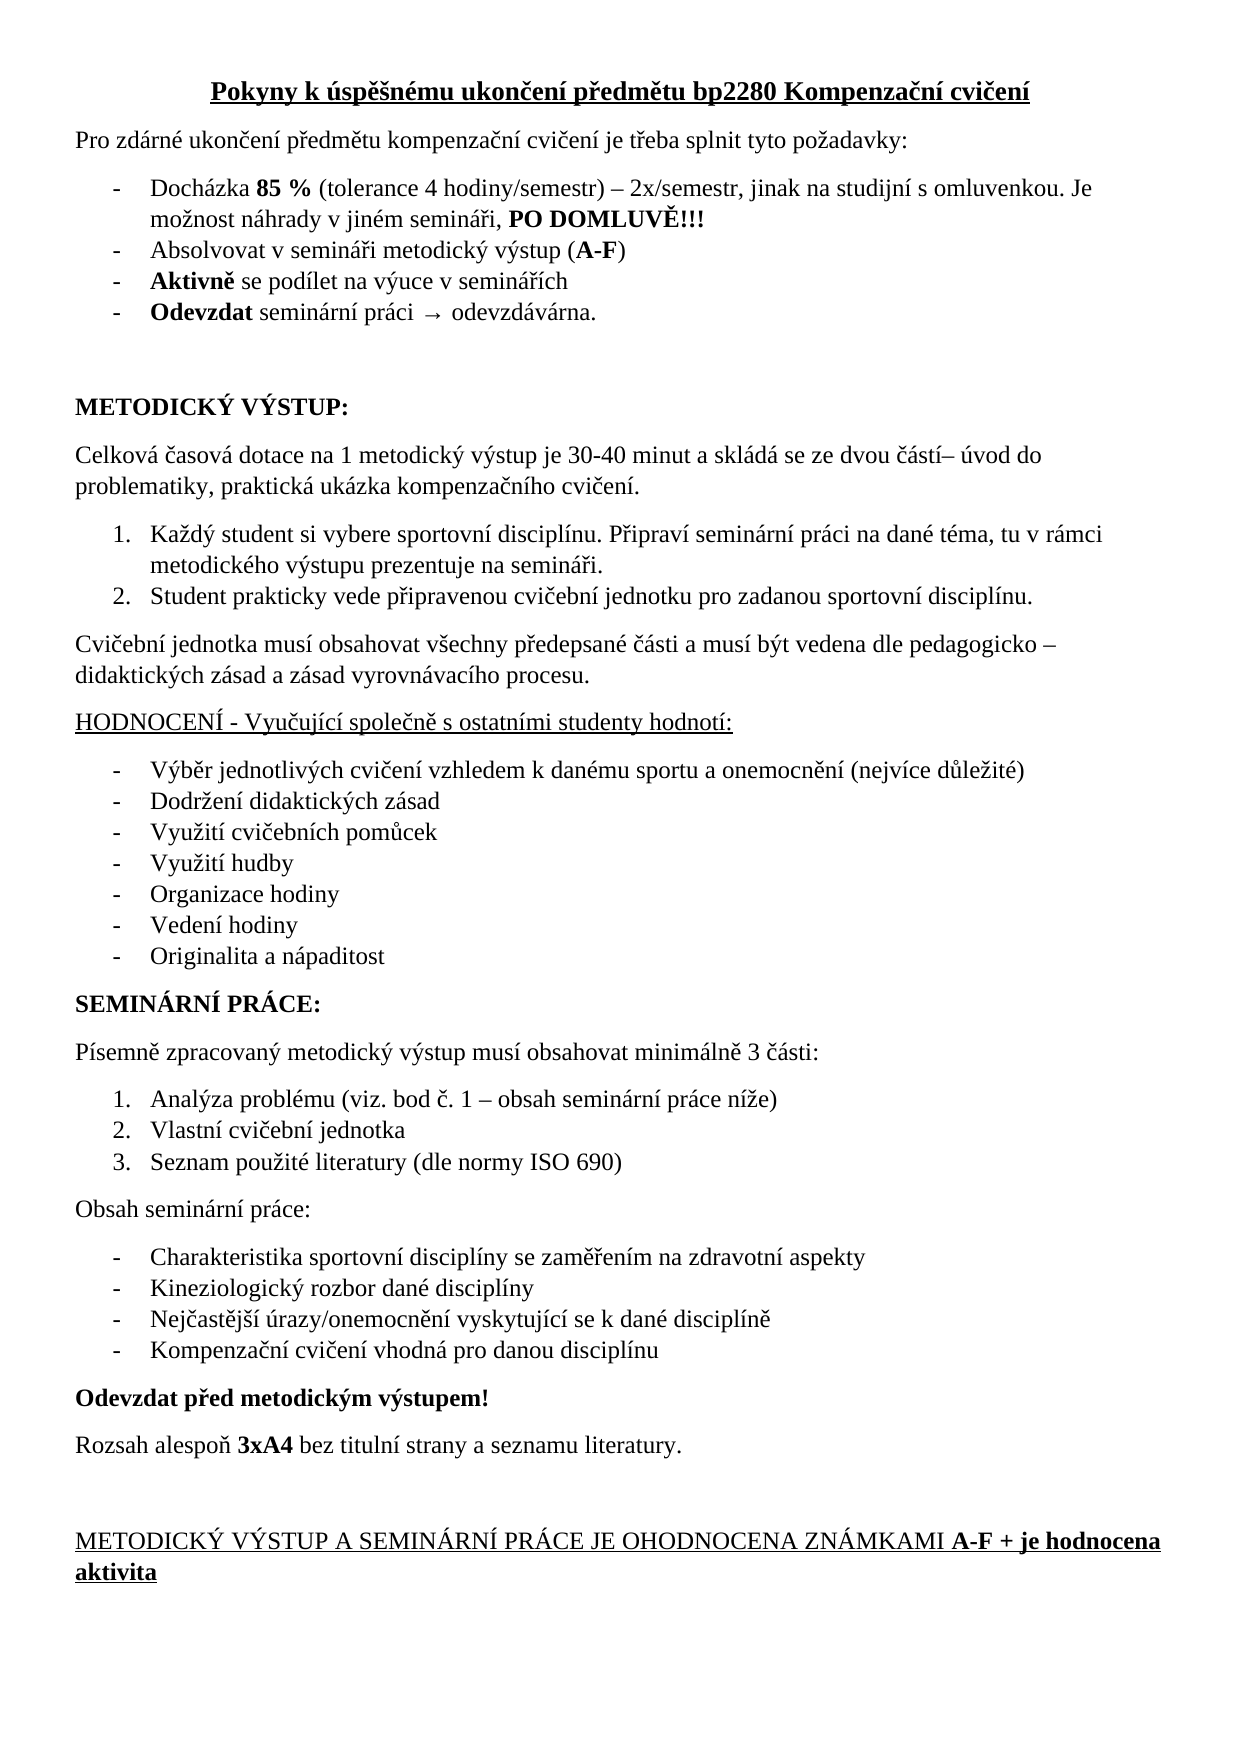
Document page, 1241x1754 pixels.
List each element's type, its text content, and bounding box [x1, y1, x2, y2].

list Aktivně se podílet na výuce v seminářích [112, 266, 1165, 295]
text SEMINÁRNÍ PRÁCE: [75, 989, 1165, 1018]
text Rozsah alespoň 3xA4 bez titulní strany a seznamu literatury. [75, 1431, 1165, 1459]
text Pro zdárné ukončení předmětu kompenzační cvičení je třeba splnit tyto požadavky: [75, 125, 1165, 154]
list Docházka 85 % (tolerance 4 hodiny/semestr) – 2x/semestr, jinak na studijní s omluvenkou. Je možnost náhrady v jiném semináři, PO DOMLUVĚ!!! [112, 173, 1165, 233]
list Student prakticky vede připravenou cvičební jednotku pro zadanou sportovní disciplínu. [112, 581, 1165, 610]
text METODICKÝ VÝSTUP A SEMINÁRNÍ PRÁCE JE OHODNOCENA ZNÁMKAMI A-F + je hodnocena aktivita [75, 1526, 1165, 1586]
list Vlastní cvičební jednotka [112, 1116, 1165, 1144]
list Nejčastější úrazy/onemocnění vyskytující se k dané disciplíně [112, 1304, 1165, 1333]
list Dodržení didaktických zásad [112, 786, 1165, 815]
list Kineziologický rozbor dané disciplíny [112, 1273, 1165, 1302]
list Seznam použité literatury (dle normy ISO 690) [112, 1147, 1165, 1175]
text METODICKÝ VÝSTUP: [75, 392, 1165, 421]
list Organizace hodiny [112, 879, 1165, 908]
text Obsah seminární práce: [75, 1194, 1165, 1223]
list Výběr jednotlivých cvičení vzhledem k danému sportu a onemocnění (nejvíce důležité) [112, 755, 1165, 784]
list Analýza problému (viz. bod č. 1 – obsah seminární práce níže) [112, 1084, 1165, 1113]
list Vedení hodiny [112, 910, 1165, 939]
text Písemně zpracovaný metodický výstup musí obsahovat minimálně 3 části: [75, 1037, 1165, 1066]
list Využití cvičebních pomůcek [112, 817, 1165, 846]
list Charakteristika sportovní disciplíny se zaměřením na zdravotní aspekty [112, 1242, 1165, 1271]
text Pokyny k úspěšnému ukončení předmětu bp2280 Kompenzační cvičení [75, 75, 1165, 106]
text HODNOCENÍ - Vyučující společně s ostatními studenty hodnotí: [75, 707, 1165, 736]
list Kompenzační cvičení vhodná pro danou disciplínu [112, 1335, 1165, 1364]
list Každý student si vybere sportovní disciplínu. Připraví seminární práci na dané téma, tu v rámci metodického výstupu prezentuje na semináři. [112, 519, 1165, 579]
text Cvičební jednotka musí obsahovat všechny předepsané části a musí být vedena dle pedagogicko – didaktických zásad a zásad vyrovnávacího procesu. [75, 629, 1165, 688]
text Celková časová dotace na 1 metodický výstup je 30-40 minut a skládá se ze dvou částí– úvod do problematiky, praktická ukázka kompenzačního cvičení. [75, 440, 1165, 500]
list Originalita a nápaditost [112, 941, 1165, 970]
list Využití hudby [112, 848, 1165, 877]
list Absolvovat v semináři metodický výstup (A-F) [112, 235, 1165, 264]
text Odevzdat před metodickým výstupem! [75, 1383, 1165, 1412]
list Odevzdat seminární práci → odevzdávárna. [112, 297, 1165, 326]
